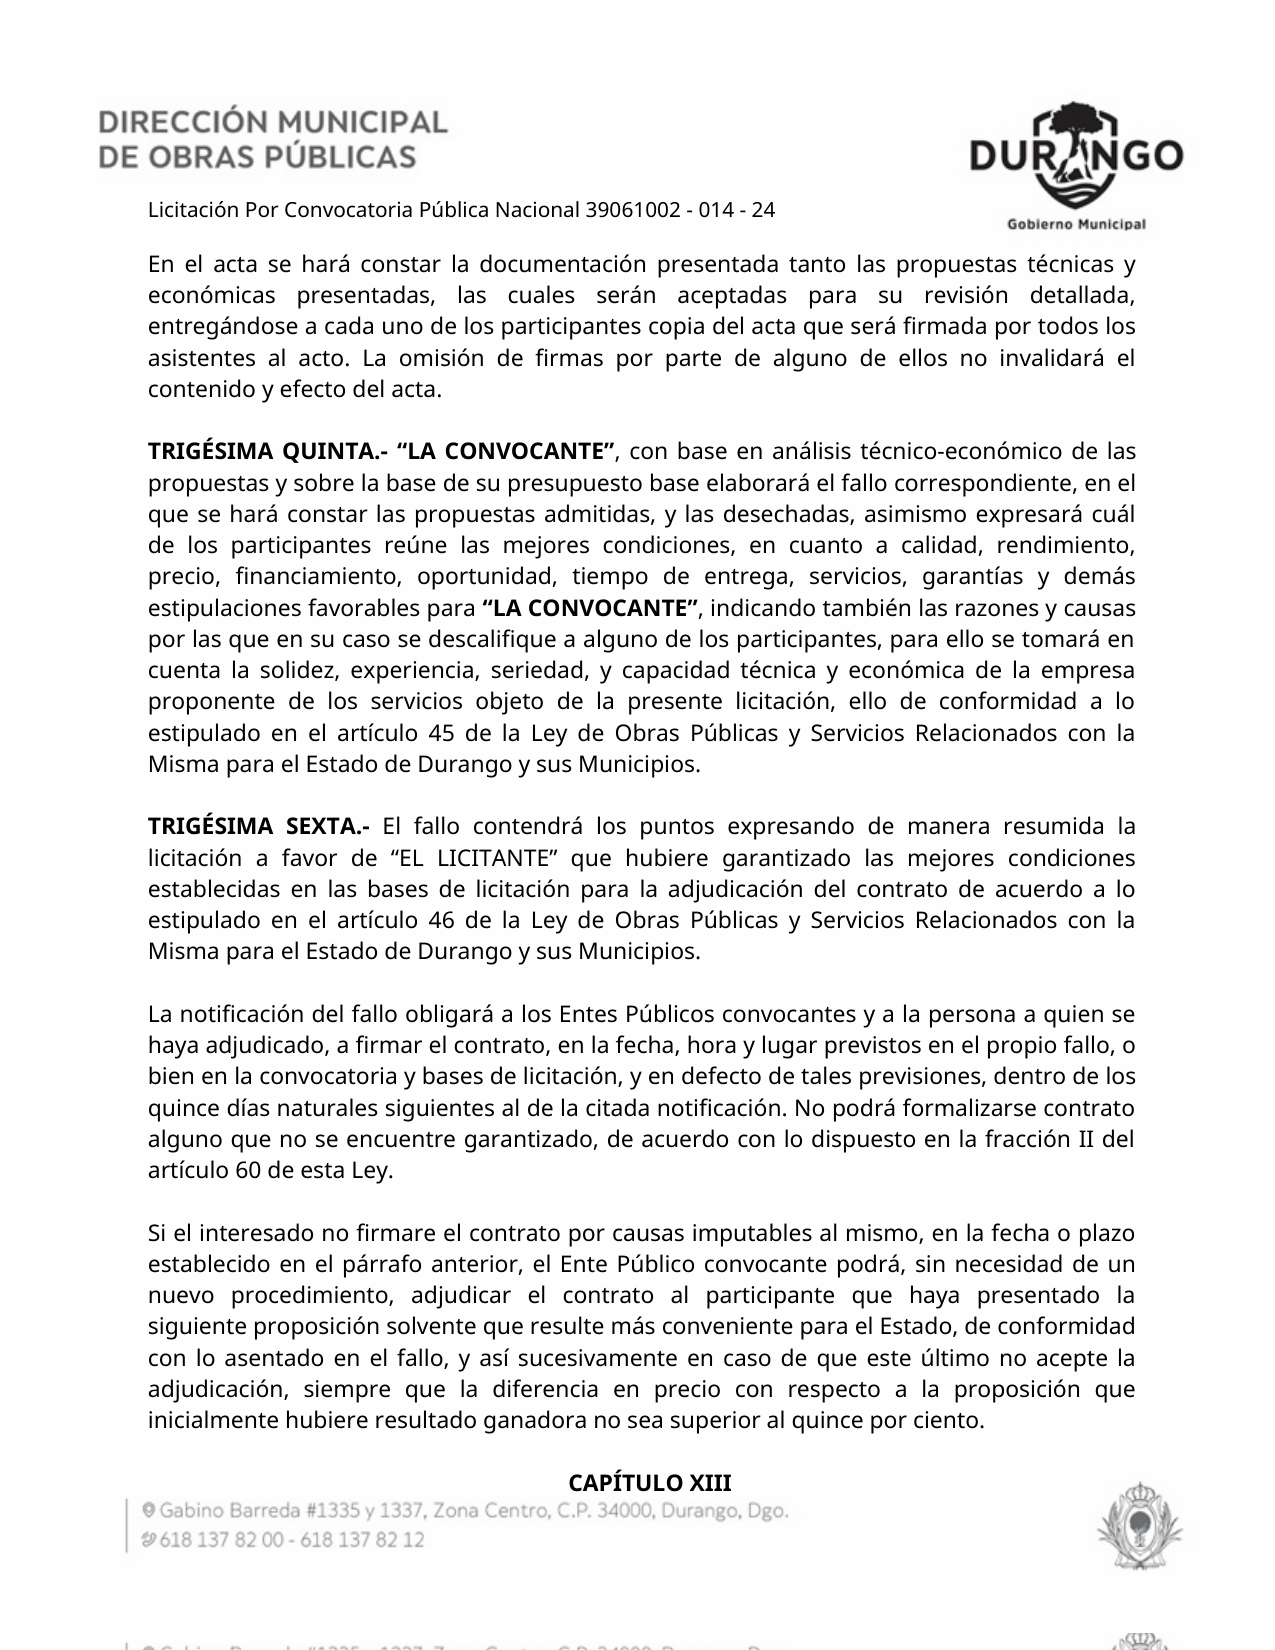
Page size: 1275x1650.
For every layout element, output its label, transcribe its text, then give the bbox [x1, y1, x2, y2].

text TRIGÉSIMA SEXTA.- El fallo contendrá los puntos expresando de manera resumida la licitación a favor de “EL LICITANTE” que hubiere garantizado las mejores condiciones establecidas en las bases de licitación para la adjudicación del contrato de acuerdo a lo estipulado en el artículo 46 de la Ley de Obras Públicas y Servicios Relacionados con la Misma para el Estado de Durango y sus Municipios. [148, 810, 1137, 967]
text CAPÍTULO XIII [148, 1467, 1137, 1498]
picture [14, 16, 1261, 1650]
text En el acta se hará constar la documentación presentada tanto las propuestas técnicas y económicas presentadas, las cuales serán aceptadas para su revisión detallada, entregándose a cada uno de los participantes copia del acta que será firmada por todos los asistentes al acto. La omisión de firmas por parte de alguno de ellos no invalidará el contenido y efecto del acta. [148, 248, 1137, 404]
text TRIGÉSIMA QUINTA.- “LA CONVOCANTE”, con base en análisis técnico-económico de las propuestas y sobre la base de su presupuesto base elaborará el fallo correspondiente, en el que se hará constar las propuestas admitidas, y las desechadas, asimismo expresará cuál de los participantes reúne las mejores condiciones, en cuanto a calidad, rendimiento, precio, financiamiento, oportunidad, tiempo de entrega, servicios, garantías y demás estipulaciones favorables para “LA CONVOCANTE”, indicando también las razones y causas por las que en su caso se descalifique a alguno de los participantes, para ello se tomará en cuenta la solidez, experiencia, seriedad, y capacidad técnica y económica de la empresa proponente de los servicios objeto de la presente licitación, ello de conformidad a lo estipulado en el artículo 45 de la Ley de Obras Públicas y Servicios Relacionados con la Misma para el Estado de Durango y sus Municipios. [148, 435, 1137, 779]
text La notificación del fallo obligará a los Entes Públicos convocantes y a la persona a quien se haya adjudicado, a firmar el contrato, en la fecha, hora y lugar previstos en el propio fallo, o bien en la convocatoria y bases de licitación, y en defecto de tales previsiones, dentro de los quince días naturales siguientes al de la citada notificación. No podrá formalizarse contrato alguno que no se encuentre garantizado, de acuerdo con lo dispuesto en la fracción II del artículo 60 de esta Ley. [148, 998, 1137, 1185]
text Si el interesado no firmare el contrato por causas imputables al mismo, en la fecha o plazo establecido en el párrafo anterior, el Ente Público convocante podrá, sin necesidad de un nuevo procedimiento, adjudicar el contrato al participante que haya presentado la siguiente proposición solvente que resulte más conveniente para el Estado, de conformidad con lo asentado en el fallo, y así sucesivamente en caso de que este último no acepte la adjudicación, siempre que la diferencia en precio con respecto a la proposición que inicialmente hubiere resultado ganadora no sea superior al quince por ciento. [148, 1217, 1137, 1435]
